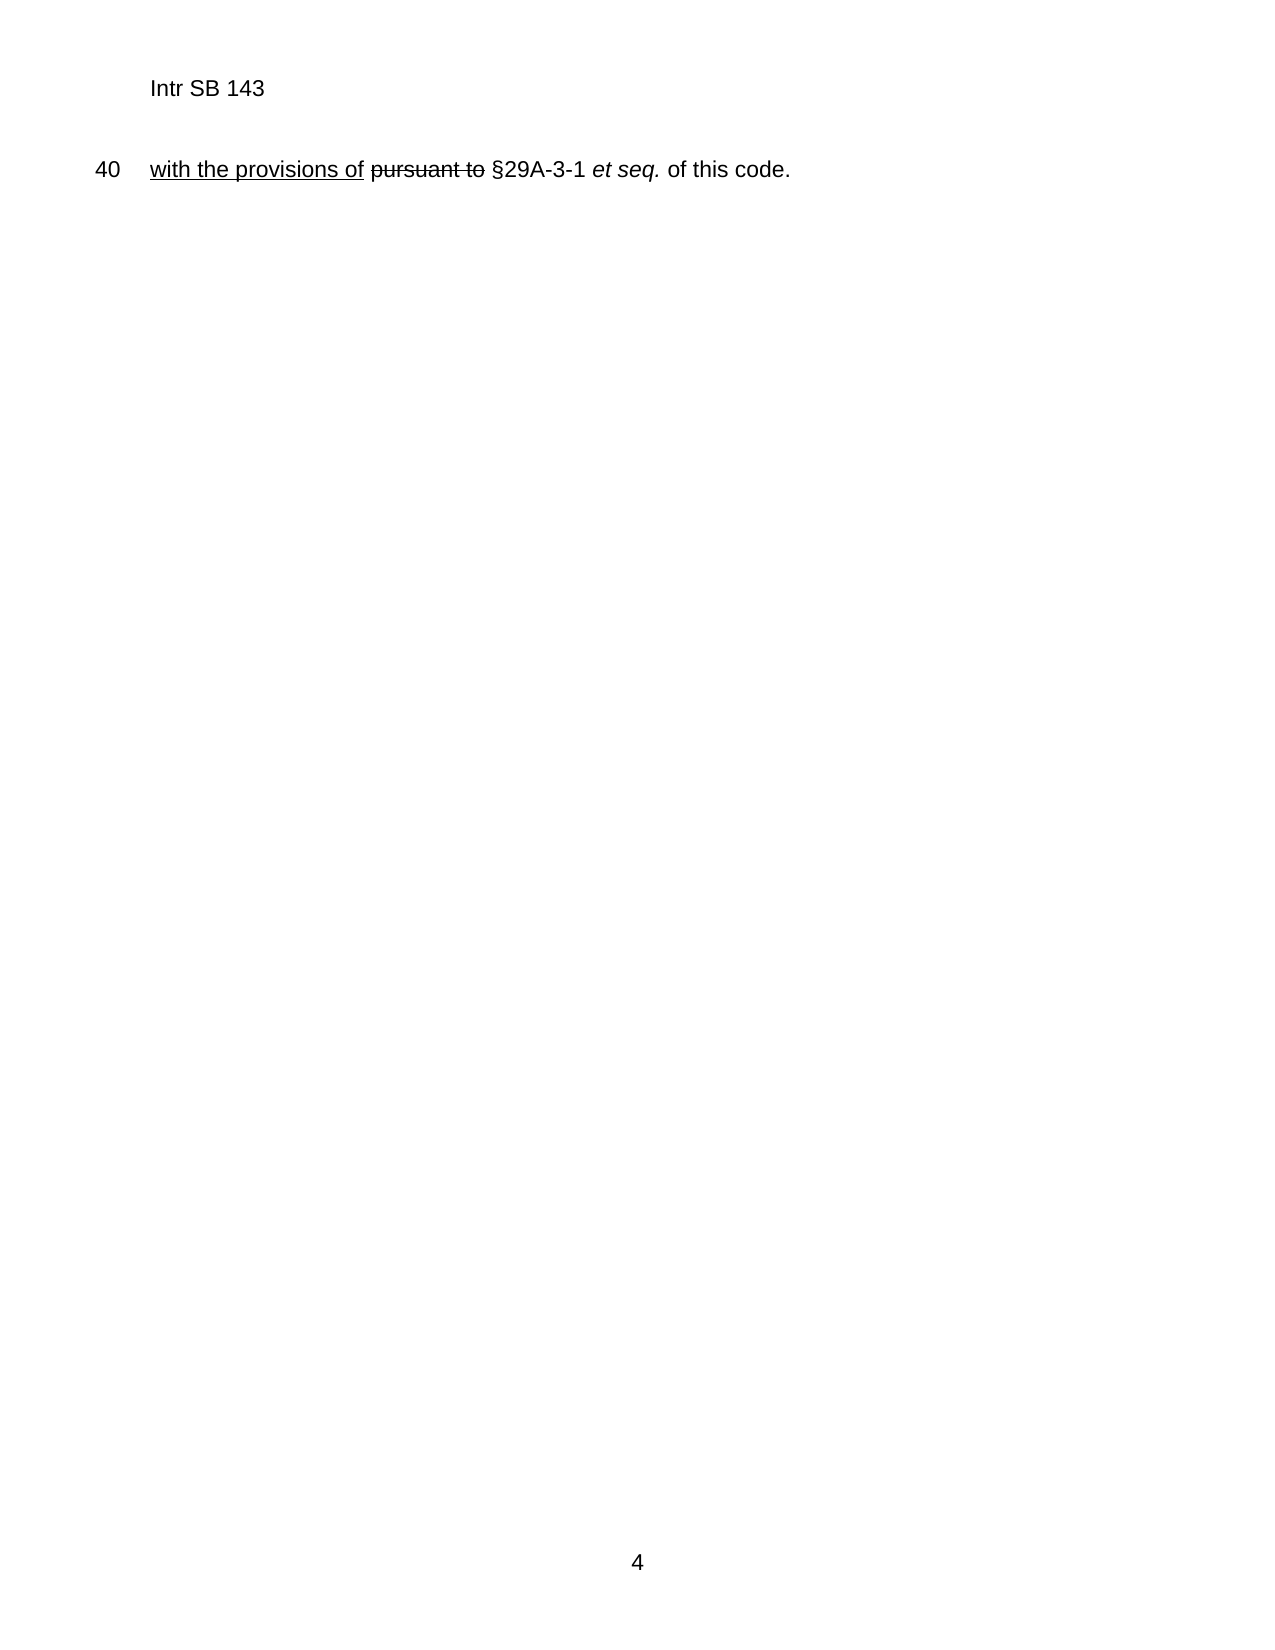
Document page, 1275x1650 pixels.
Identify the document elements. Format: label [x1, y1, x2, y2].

text [150, 150, 1125, 183]
